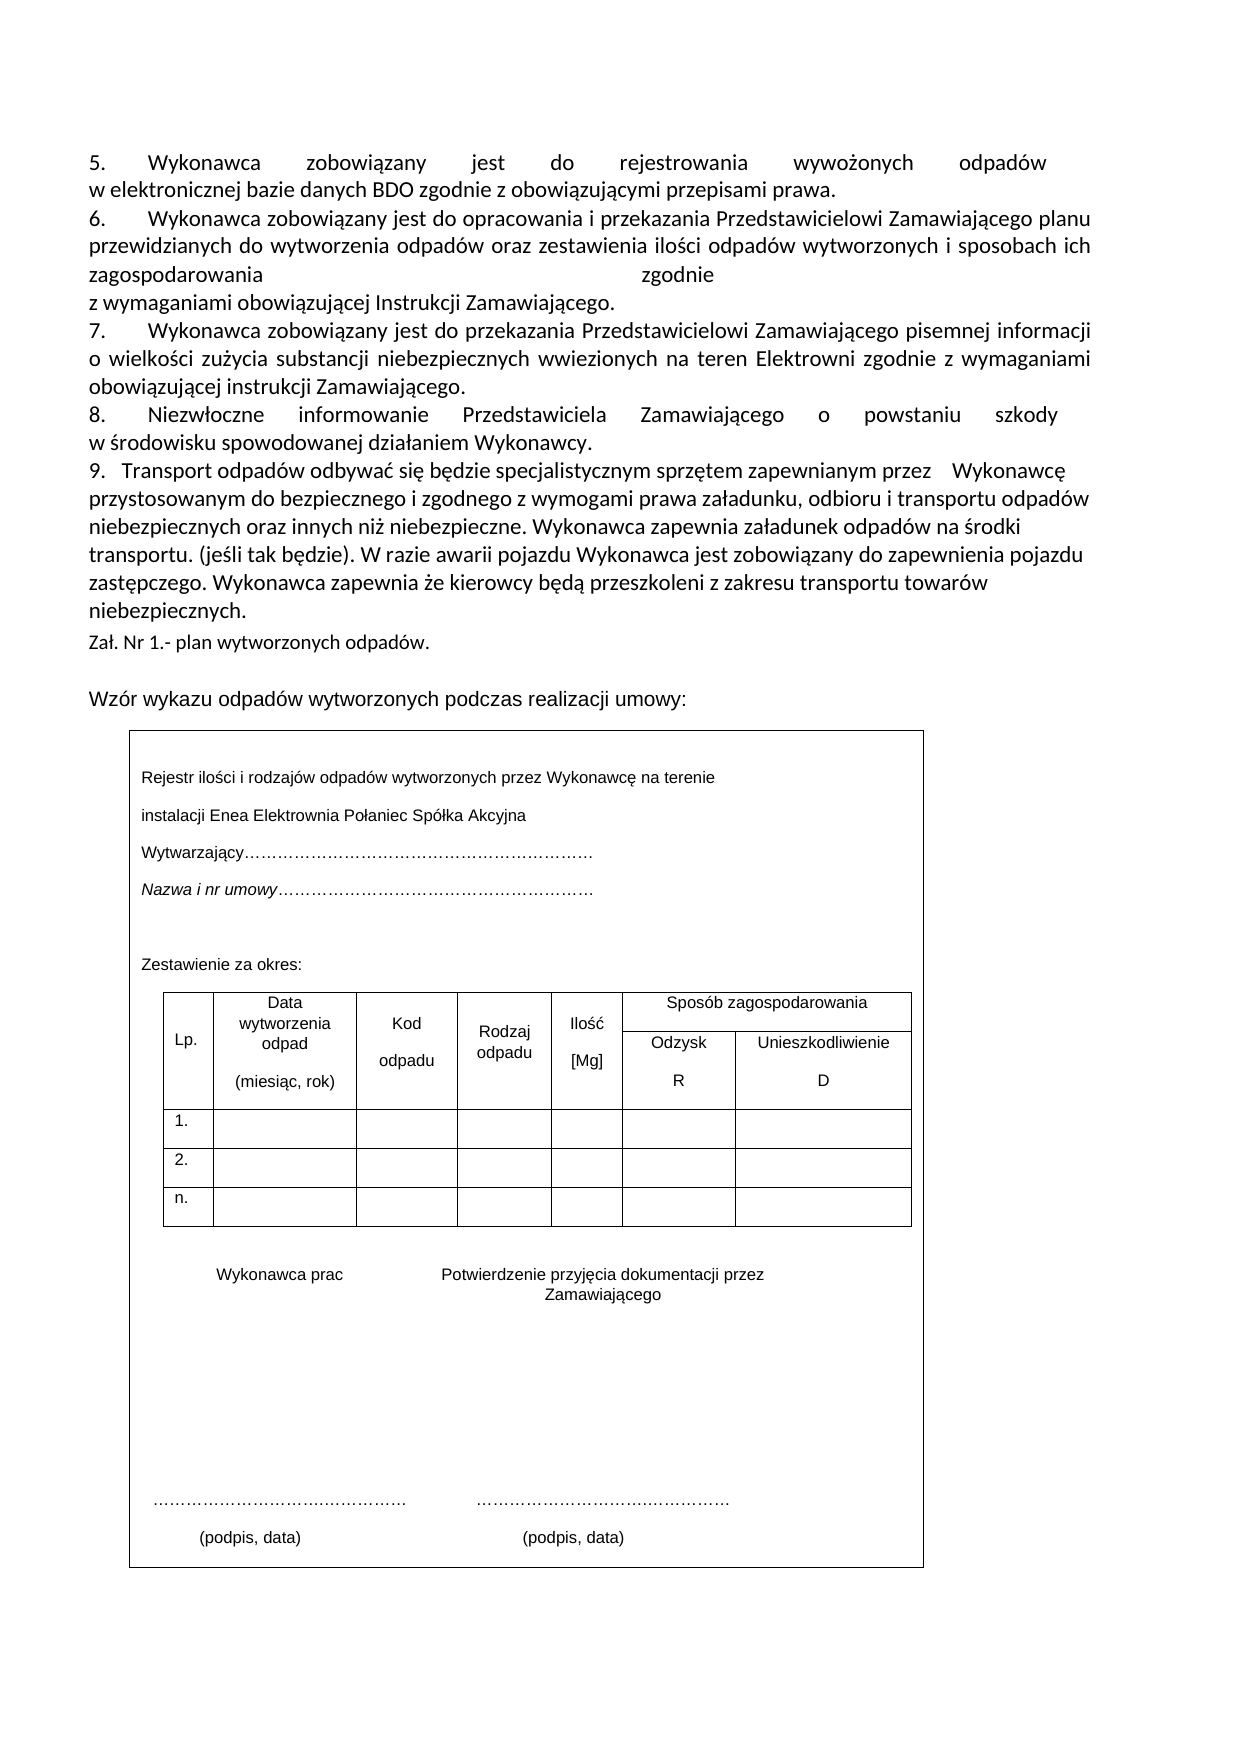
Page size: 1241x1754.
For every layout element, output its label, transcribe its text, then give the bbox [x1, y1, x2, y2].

table_header Rejestr ilości i rodzajów odpadów wytworzonych przez Wykonawcę na terenie instalacji Enea Elektrownia Połaniec Spółka Akcyjna Wytwarzający……………………………………………………… Nazwa i nr umowy………………………………………………… Zestawienie za okres: [130, 731, 923, 1567]
list Niezwłoczne informowanie Przedstawiciela Zamawiającego o powstaniu szkody w środowisku spowodowanej działaniem Wykonawcy. [88, 400, 1093, 456]
list 9. Transport odpadów odbywać się będzie specjalistycznym sprzętem zapewnianym przez Wykonawcę przystosowanym do bezpiecznego i zgodnego z wymogami prawa załadunku, odbioru i transportu odpadów niebezpiecznych oraz innych niż niebezpieczne. Wykonawca zapewnia załadunek odpadów na środki transportu. (jeśli tak będzie). W razie awarii pojazdu Wykonawca jest zobowiązany do zapewnienia pojazdu zastępczego. Wykonawca zapewnia że kierowcy będą przeszkoleni z zakresu transportu towarów niebezpiecznych. [88, 456, 1093, 624]
list Wykonawca zobowiązany jest do przekazania Przedstawicielowi Zamawiającego pisemnej informacji o wielkości zużycia substancji niebezpiecznych wwiezionych na teren Elektrowni zgodnie z wymaganiami obowiązującej instrukcji Zamawiającego. [88, 316, 1093, 400]
text Wzór wykazu odpadów wytworzonych podczas realizacji umowy: [88, 687, 1093, 711]
text Zał. Nr 1.- plan wytworzonych odpadów. [88, 624, 1093, 656]
list Wykonawca zobowiązany jest do rejestrowania wywożonych odpadów w elektronicznej bazie danych BDO zgodnie z obowiązującymi przepisami prawa. [88, 148, 1093, 204]
list Wykonawca zobowiązany jest do opracowania i przekazania Przedstawicielowi Zamawiającego planu przewidzianych do wytworzenia odpadów oraz zestawienia ilości odpadów wytworzonych i sposobach ich zagospodarowania zgodnie z wymaganiami obowiązującej Instrukcji Zamawiającego. [88, 204, 1093, 316]
